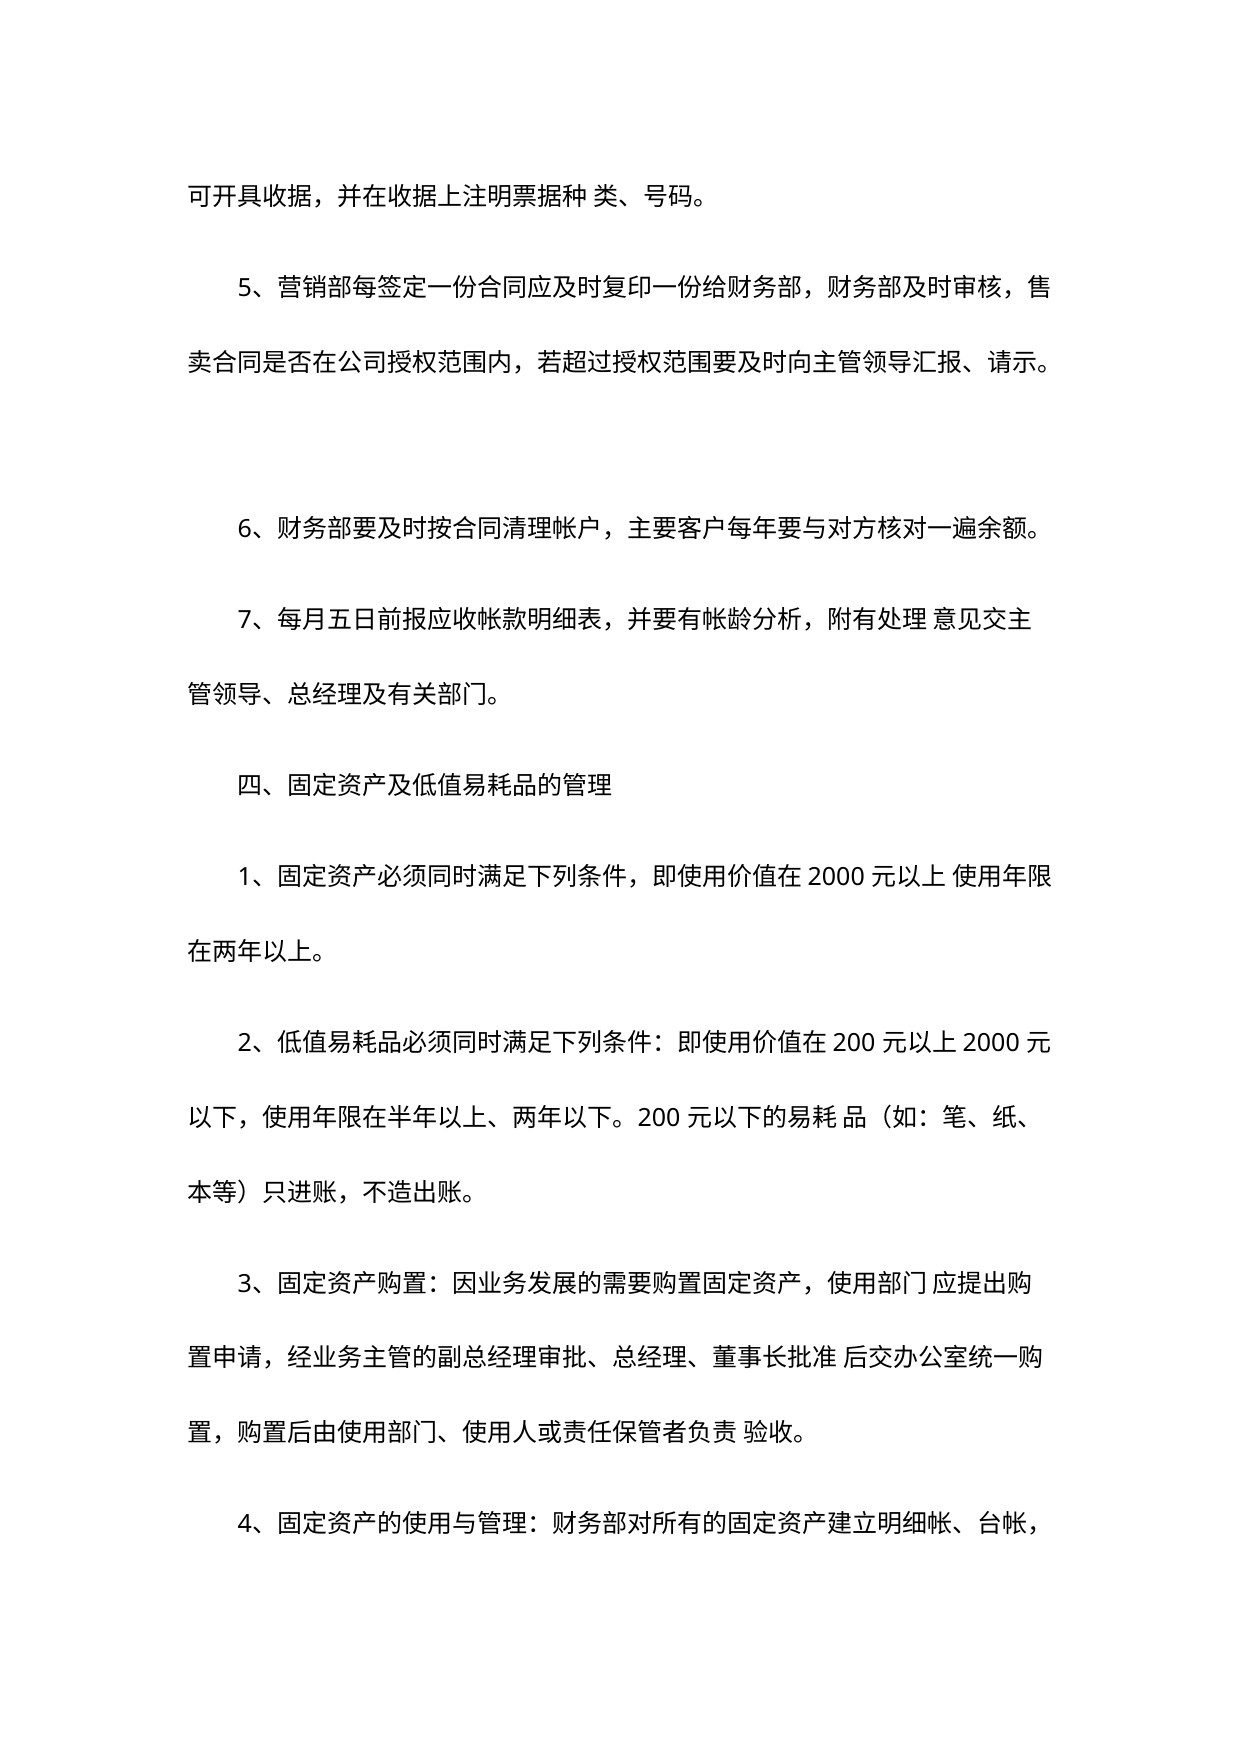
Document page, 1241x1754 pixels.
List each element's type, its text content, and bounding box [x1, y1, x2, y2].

list 2、低值易耗品必须同时满足下列条件：即使用价值在 200 元以上 2000 元以下，使用年限在半年以上、两年以下。200 元以下的易耗 品（如：笔、纸、本等）只进账，不造出账。 [187, 1008, 1053, 1223]
list 6、财务部要及时按合同清理帐户，主要客户每年要与对方核对一遍余额。 [187, 494, 1053, 559]
list 1、固定资产必须同时满足下列条件，即使用价值在 2000 元以上 使用年限在两年以上。 [187, 842, 1053, 982]
list 四、固定资产及低值易耗品的管理 [187, 751, 1053, 816]
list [187, 1489, 1053, 1554]
list 5、营销部每签定一份合同应及时复印一份给财务部，财务部及时审核，售卖合同是否在公司授权范围内，若超过授权范围要及时向主管领导汇报、请示。 [187, 253, 1053, 468]
list 7、每月五日前报应收帐款明细表，并要有帐龄分析，附有处理 意见交主管领导、总经理及有关部门。 [187, 585, 1053, 725]
list 3、固定资产购置：因业务发展的需要购置固定资产，使用部门 应提出购置申请，经业务主管的副总经理审批、总经理、董事长批准 后交办公室统一购置，购置后由使用部门、使用人或责任保管者负责 验收。 [187, 1249, 1053, 1463]
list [187, 162, 1053, 227]
